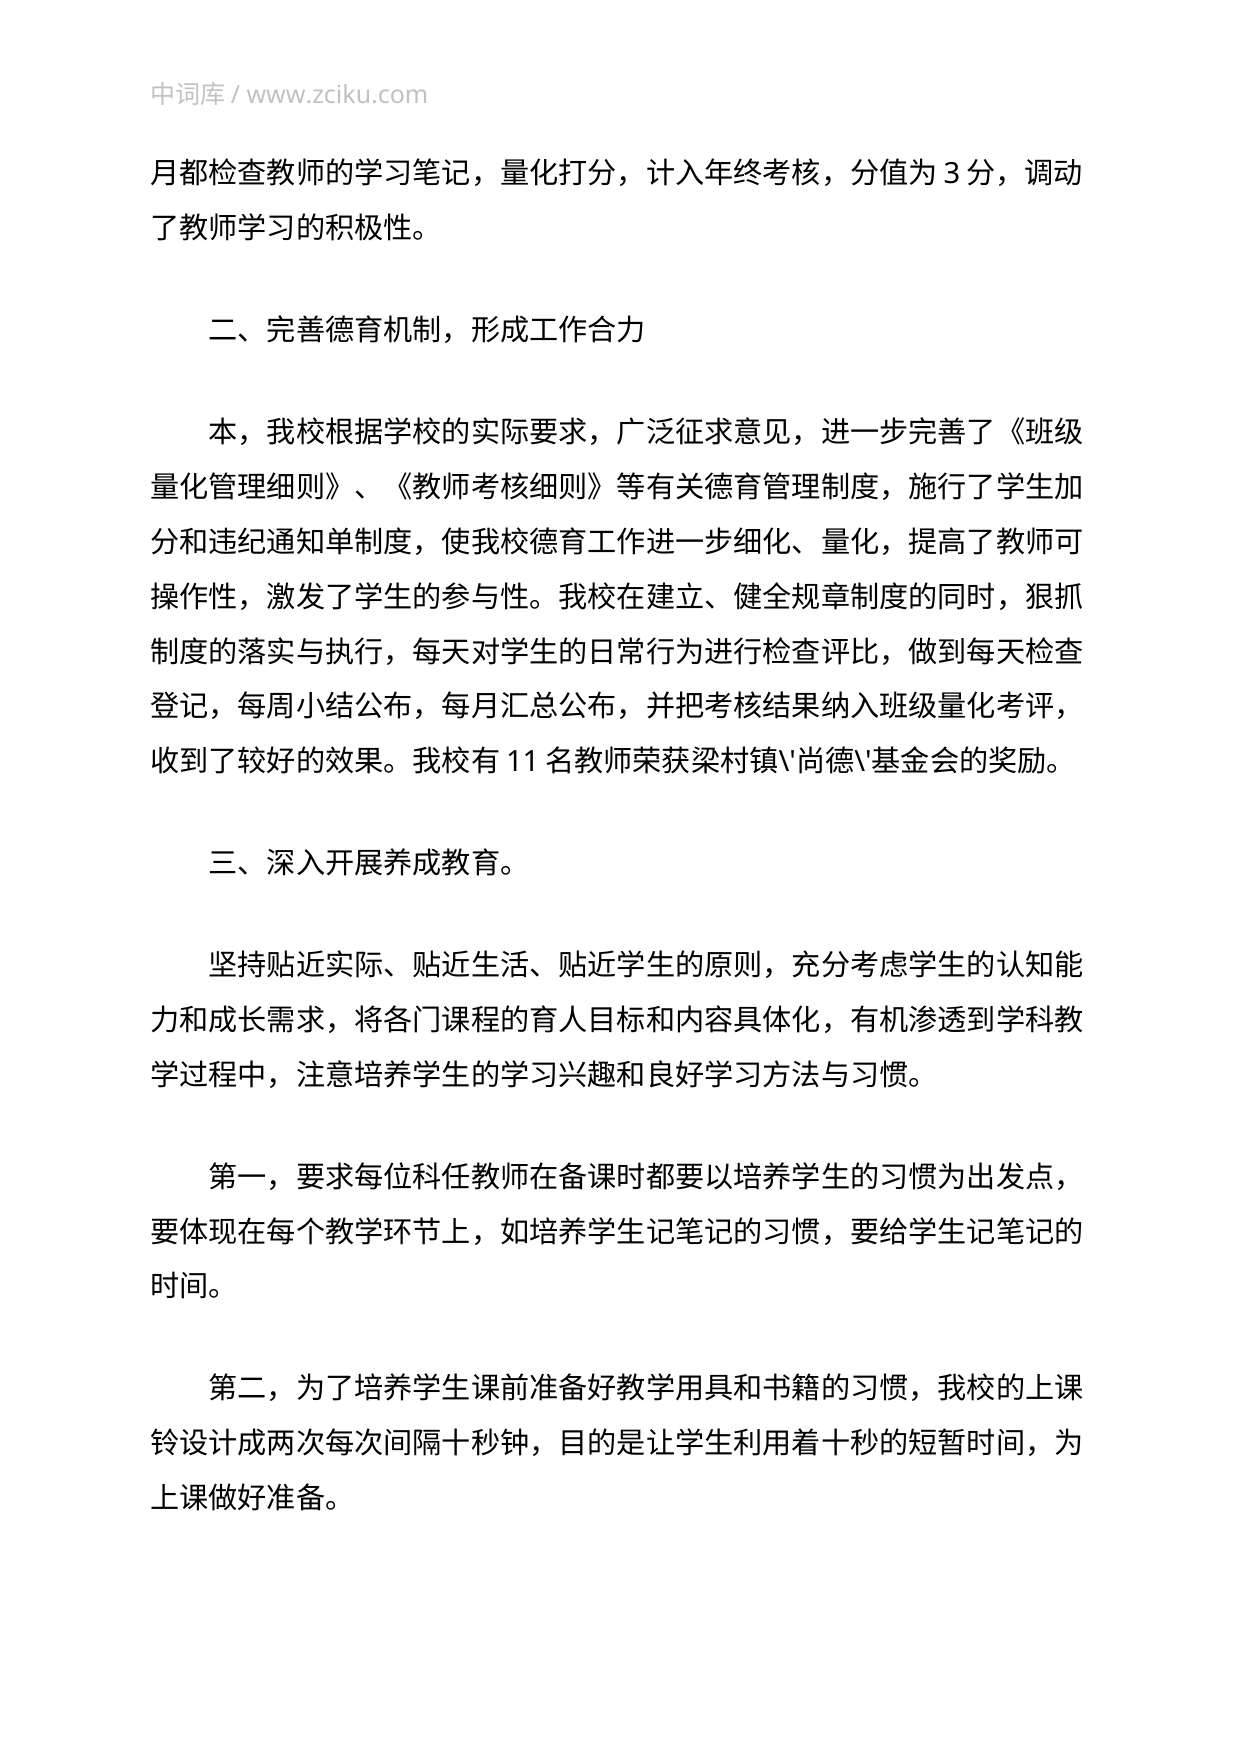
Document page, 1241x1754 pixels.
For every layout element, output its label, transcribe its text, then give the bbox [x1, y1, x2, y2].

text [150, 150, 1090, 247]
text 二、完善德育机制，形成工作合力 [150, 307, 1090, 349]
text 第二，为了培养学生课前准备好教学用具和书籍的习惯，我校的上课铃设计成两次每次间隔十秒钟，目的是让学生利用着十秒的短暂时间，为上课做好准备。 [150, 1365, 1090, 1517]
text 三、深入开展养成教育。 [150, 840, 1090, 882]
text 本，我校根据学校的实际要求，广泛征求意见，进一步完善了《班级量化管理细则》、《教师考核细则》等有关德育管理制度，施行了学生加分和违纪通知单制度，使我校德育工作进一步细化、量化，提高了教师可操作性，激发了学生的参与性。我校在建立、健全规章制度的同时，狠抓制度的落实与执行，每天对学生的日常行为进行检查评比，做到每天检查登记，每周小结公布，每月汇总公布，并把考核结果纳入班级量化考评，收到了较好的效果。我校有11名教师荣获梁村镇\'尚德\'基金会的奖励。 [150, 408, 1090, 780]
text 第一，要求每位科任教师在备课时都要以培养学生的习惯为出发点，要体现在每个教学环节上，如培养学生记笔记的习惯，要给学生记笔记的时间。 [150, 1153, 1090, 1305]
text 坚持贴近实际、贴近生活、贴近学生的原则，充分考虑学生的认知能力和成长需求，将各门课程的育人目标和内容具体化，有机渗透到学科教学过程中，注意培养学生的学习兴趣和良好学习方法与习惯。 [150, 942, 1090, 1094]
